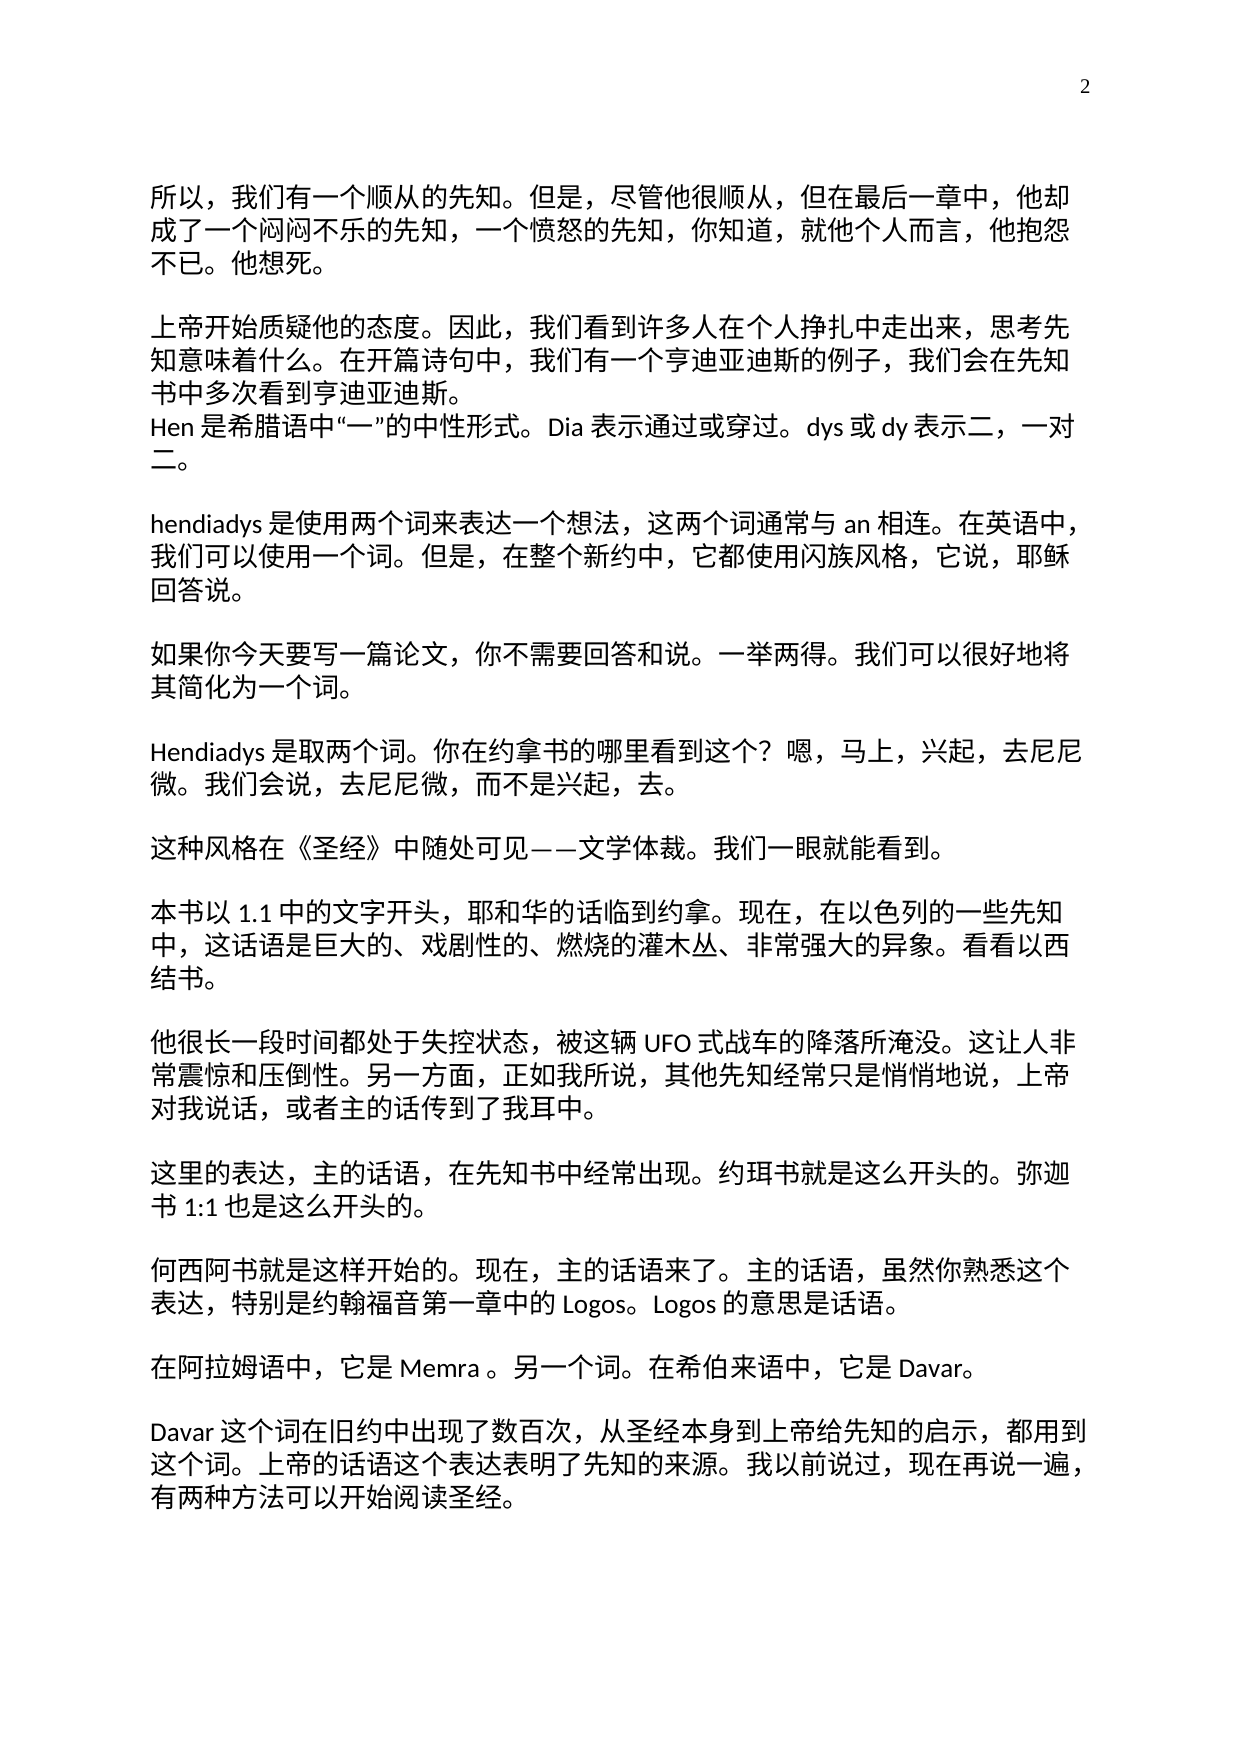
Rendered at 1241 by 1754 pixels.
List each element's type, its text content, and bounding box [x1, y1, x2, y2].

text 何西阿书就是这样开始的。现在，主的话语来了。主的话语，虽然你熟悉这个表达，特别是约翰福音第一章中的 Logos。Logos 的意思是话语。 [150, 1254, 1090, 1320]
text 这种风格在《圣经》中随处可见——文学体裁。我们一眼就能看到。 [150, 832, 1090, 865]
text 所以，我们有一个顺从的先知。但是，尽管他很顺从，但在最后一章中，他却成了一个闷闷不乐的先知，一个愤怒的先知，你知道，就他个人而言，他抱怨不已。他想死。 [150, 181, 1090, 280]
text Davar 这个词在旧约中出现了数百次，从圣经本身到上帝给先知的启示，都用到这个词。上帝的话语这个表达表明了先知的来源。我以前说过，现在再说一遍，有两种方法可以开始阅读圣经。 [150, 1415, 1090, 1514]
text hendiadys 是使用两个词来表达一个想法，这两个词通常与 an 相连。在英语中，我们可以使用一个词。但是，在整个新约中，它都使用闪族风格，它说，耶稣回答说。 [150, 508, 1090, 607]
text 如果你今天要写一篇论文，你不需要回答和说。一举两得。我们可以很好地将其简化为一个词。 [150, 638, 1090, 704]
text 在阿拉姆语中，它是Memra 。另一个词。在希伯来语中，它是 Davar。 [150, 1351, 1090, 1384]
text 他很长一段时间都处于失控状态，被这辆 UFO 式战车的降落所淹没。这让人非常震惊和压倒性。另一方面，正如我所说，其他先知经常只是悄悄地说，上帝对我说话，或者主的话传到了我耳中。 [150, 1027, 1090, 1126]
text Hen是希腊语中“一”的中性形式。Dia 表示通过或穿过。dys或dy表示二，一对二。 [150, 410, 1090, 476]
text 本书以 1.1 中的文字开头，耶和华的话临到约拿。现在，在以色列的一些先知中，这话语是巨大的、戏剧性的、燃烧的灌木丛、非常强大的异象。看看以西结书。 [150, 896, 1090, 995]
text 这里的表达，主的话语，在先知书中经常出现。约珥书就是这么开头的。弥迦书 1:1 也是这么开头的。 [150, 1157, 1090, 1223]
text Hendiadys 是取两个词。你在约拿书的哪里看到这个？嗯，马上，兴起，去尼尼微。我们会说，去尼尼微，而不是兴起，去。 [150, 735, 1090, 801]
text 上帝开始质疑他的态度。因此，我们看到许多人在个人挣扎中走出来，思考先知意味着什么。在开篇诗句中，我们有一个亨迪亚迪斯的例子，我们会在先知书中多次看到亨迪亚迪斯。 [150, 311, 1090, 410]
